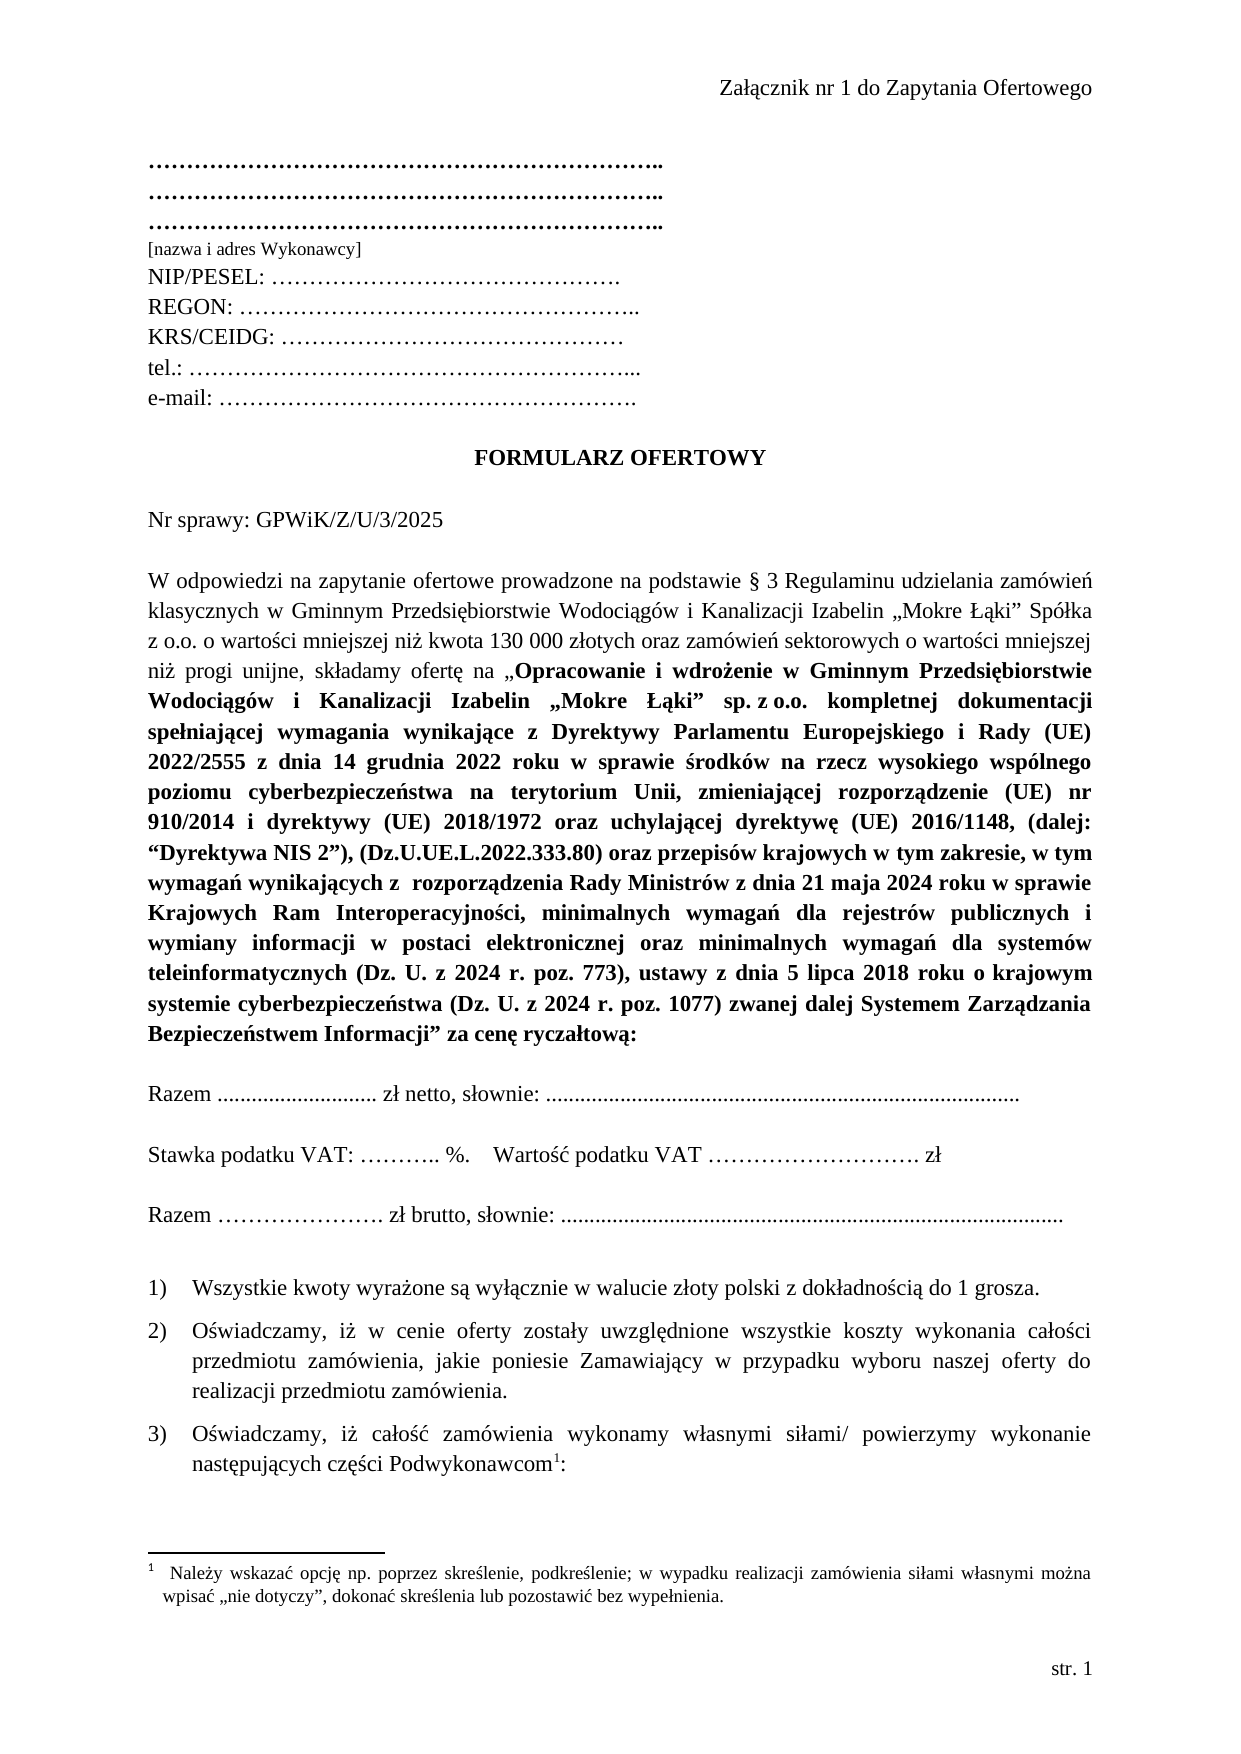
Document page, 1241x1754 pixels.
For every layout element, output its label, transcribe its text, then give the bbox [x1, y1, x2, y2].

list Oświadczamy, iż w cenie oferty zostały uwzględnione wszystkie koszty wykonania całości przedmiotu zamówienia, jakie poniesie Zamawiający w przypadku wyboru naszej oferty do realizacji przedmiotu zamówienia. [148, 1317, 1093, 1403]
text ………………………………………………………….. [148, 178, 1093, 204]
text ………………………………………………………….. [148, 208, 1093, 234]
text REGON: …………………………………………….. [148, 293, 1093, 319]
text tel.: …………………………………………………... [148, 354, 1093, 380]
list Oświadczamy, iż całość zamówienia wykonamy własnymi siłami/ powierzymy wykonanie następujących części Podwykonawcom: [148, 1420, 1093, 1476]
text FORMULARZ OFERTOWY [148, 444, 1093, 471]
list Wszystkie kwoty wyrażone są wyłącznie w walucie złoty polski z dokładnością do 1 grosza. [148, 1274, 1093, 1300]
text Nr sprawy: GPWiK/Z/U/3/2025 [148, 506, 1093, 533]
text e-mail: ………………………………………………. [148, 384, 1093, 410]
text ………………………………………………………….. [148, 148, 1093, 174]
text Razem ............................ zł netto, słownie: ................................................................................... [148, 1080, 1093, 1107]
text [nazwa i adres Wykonawcy] [148, 238, 1093, 260]
text W odpowiedzi na zapytanie ofertowe prowadzone na podstawie § 3 Regulaminu udzielania zamówień klasycznych w Gminnym Przedsiębiorstwie Wodociągów i Kanalizacji Izabelin „Mokre Łąki” Spółka z o.o. o wartości mniejszej niż kwota 130 000 złotych oraz zamówień sektorowych o wartości mniejszej niż progi unijne, składamy ofertę na „Opracowanie i wdrożenie w Gminnym Przedsiębiorstwie Wodociągów i Kanalizacji Izabelin „Mokre Łąki” sp. z o.o. kompletnej dokumentacji spełniającej wymagania wynikające z Dyrektywy Parlamentu Europejskiego i Rady (UE) 2022/2555 z dnia 14 grudnia 2022 roku w sprawie środków na rzecz wysokiego wspólnego poziomu cyberbezpieczeństwa na terytorium Unii, zmieniającej rozporządzenie (UE) nr 910/2014 i dyrektywy (UE) 2018/1972 oraz uchylającej dyrektywę (UE) 2016/1148, (dalej: “Dyrektywa NIS 2”), (Dz.U.UE.L.2022.333.80) oraz przepisów krajowych w tym zakresie, w tym wymagań wynikających z rozporządzenia Rady Ministrów z dnia 21 maja 2024 roku w sprawie Krajowych Ram Interoperacyjności, minimalnych wymagań dla rejestrów publicznych i wymiany informacji w postaci elektronicznej oraz minimalnych wymagań dla systemów teleinformatycznych (Dz. U. z 2024 r. poz. 773), ustawy z dnia 5 lipca 2018 roku o krajowym systemie cyberbezpieczeństwa (Dz. U. z 2024 r. poz. 1077) zwanej dalej Systemem Zarządzania Bezpieczeństwem Informacji” za cenę ryczałtową: [148, 567, 1093, 1046]
text NIP/PESEL: ………………………………………. [148, 263, 1093, 289]
text Razem …………………. zł brutto, słownie: ........................................................................................ [148, 1201, 1093, 1227]
text Stawka podatku VAT: ……….. %. Wartość podatku VAT ………………………. zł [148, 1141, 1093, 1167]
text KRS/CEIDG: ……………………………………… [148, 323, 1093, 350]
